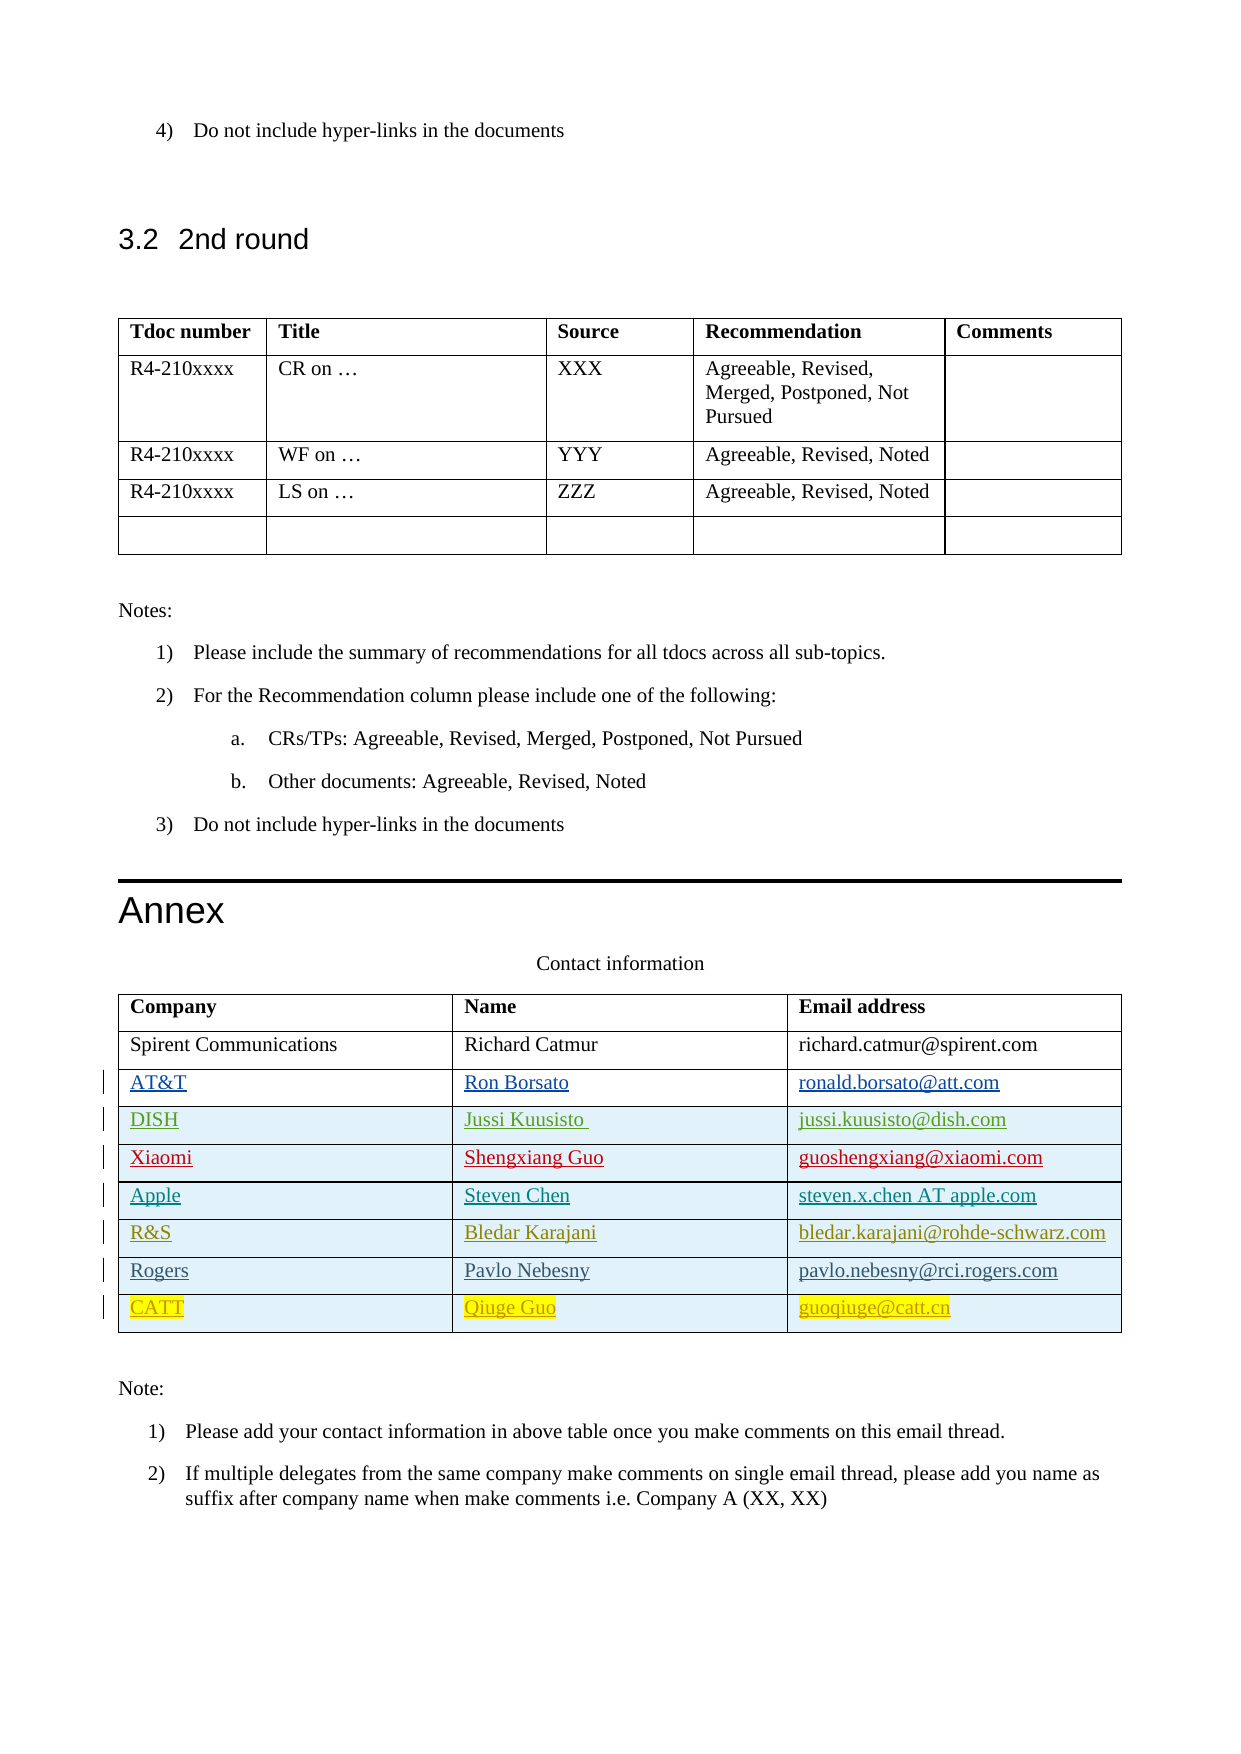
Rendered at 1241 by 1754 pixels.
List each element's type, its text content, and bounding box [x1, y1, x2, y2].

table_header Company [119, 995, 452, 1031]
table_header Comments [946, 319, 1121, 355]
table_cell [788, 1070, 1121, 1106]
table_header Tdoc number [119, 319, 266, 355]
list For the Recommendation column please include one of the following: [156, 683, 1122, 707]
table_cell [946, 517, 1121, 554]
list Other documents: Agreeable, Revised, Noted [231, 769, 1122, 793]
table_cell R4-210xxxx [119, 442, 266, 478]
table_cell ZZZ [547, 480, 693, 516]
list Do not include hyper-links in the documents [156, 118, 1122, 142]
table_cell Richard Catmur [453, 1032, 787, 1069]
list Please include the summary of recommendations for all tdocs across all sub-topics. [156, 640, 1122, 664]
text Note: [118, 1376, 1122, 1400]
list CRs/TPs: Agreeable, Revised, Merged, Postponed, Not Pursued [231, 726, 1122, 750]
table_cell Agreeable, Revised, Noted [694, 480, 944, 516]
table_cell Agreeable, Revised, Noted [694, 442, 944, 478]
list If multiple delegates from the same company make comments on single email thread, please add you name as suffix after company name when make comments i.e. Company A (XX, XX) [148, 1461, 1122, 1509]
table_cell CR on … [267, 356, 546, 441]
table_header Recommendation [694, 319, 944, 355]
table_cell R4-210xxxx [119, 356, 266, 441]
table_cell R4-210xxxx [119, 480, 266, 516]
table_cell [453, 1070, 787, 1106]
table_cell Agreeable, Revised, Merged, Postponed, Not Pursued [694, 356, 944, 441]
list Do not include hyper-links in the documents [156, 812, 1122, 836]
table_cell [267, 517, 546, 554]
table_header Name [453, 995, 787, 1031]
text Contact information [118, 951, 1122, 975]
table_header Title [267, 319, 546, 355]
table_cell richard.catmur@spirent.com [788, 1032, 1121, 1069]
table_cell Spirent Communications [119, 1032, 452, 1069]
table_cell [946, 356, 1121, 441]
text Notes: [118, 597, 1122, 622]
table_cell [547, 517, 693, 554]
table_cell WF on … [267, 442, 546, 478]
table_header Email address [788, 995, 1121, 1031]
table_header Source [547, 319, 693, 355]
table_cell [694, 517, 944, 554]
table_cell [119, 1070, 452, 1106]
table_cell YYY [547, 442, 693, 478]
list Please add your contact information in above table once you make comments on this email thread. [148, 1418, 1122, 1443]
table_cell [119, 517, 266, 554]
table_cell [946, 480, 1121, 516]
table_cell [946, 442, 1121, 478]
subtitle Annex [118, 883, 1122, 932]
subtitle 2nd round [118, 222, 1122, 256]
table_cell LS on … [267, 480, 546, 516]
table_cell XXX [547, 356, 693, 441]
